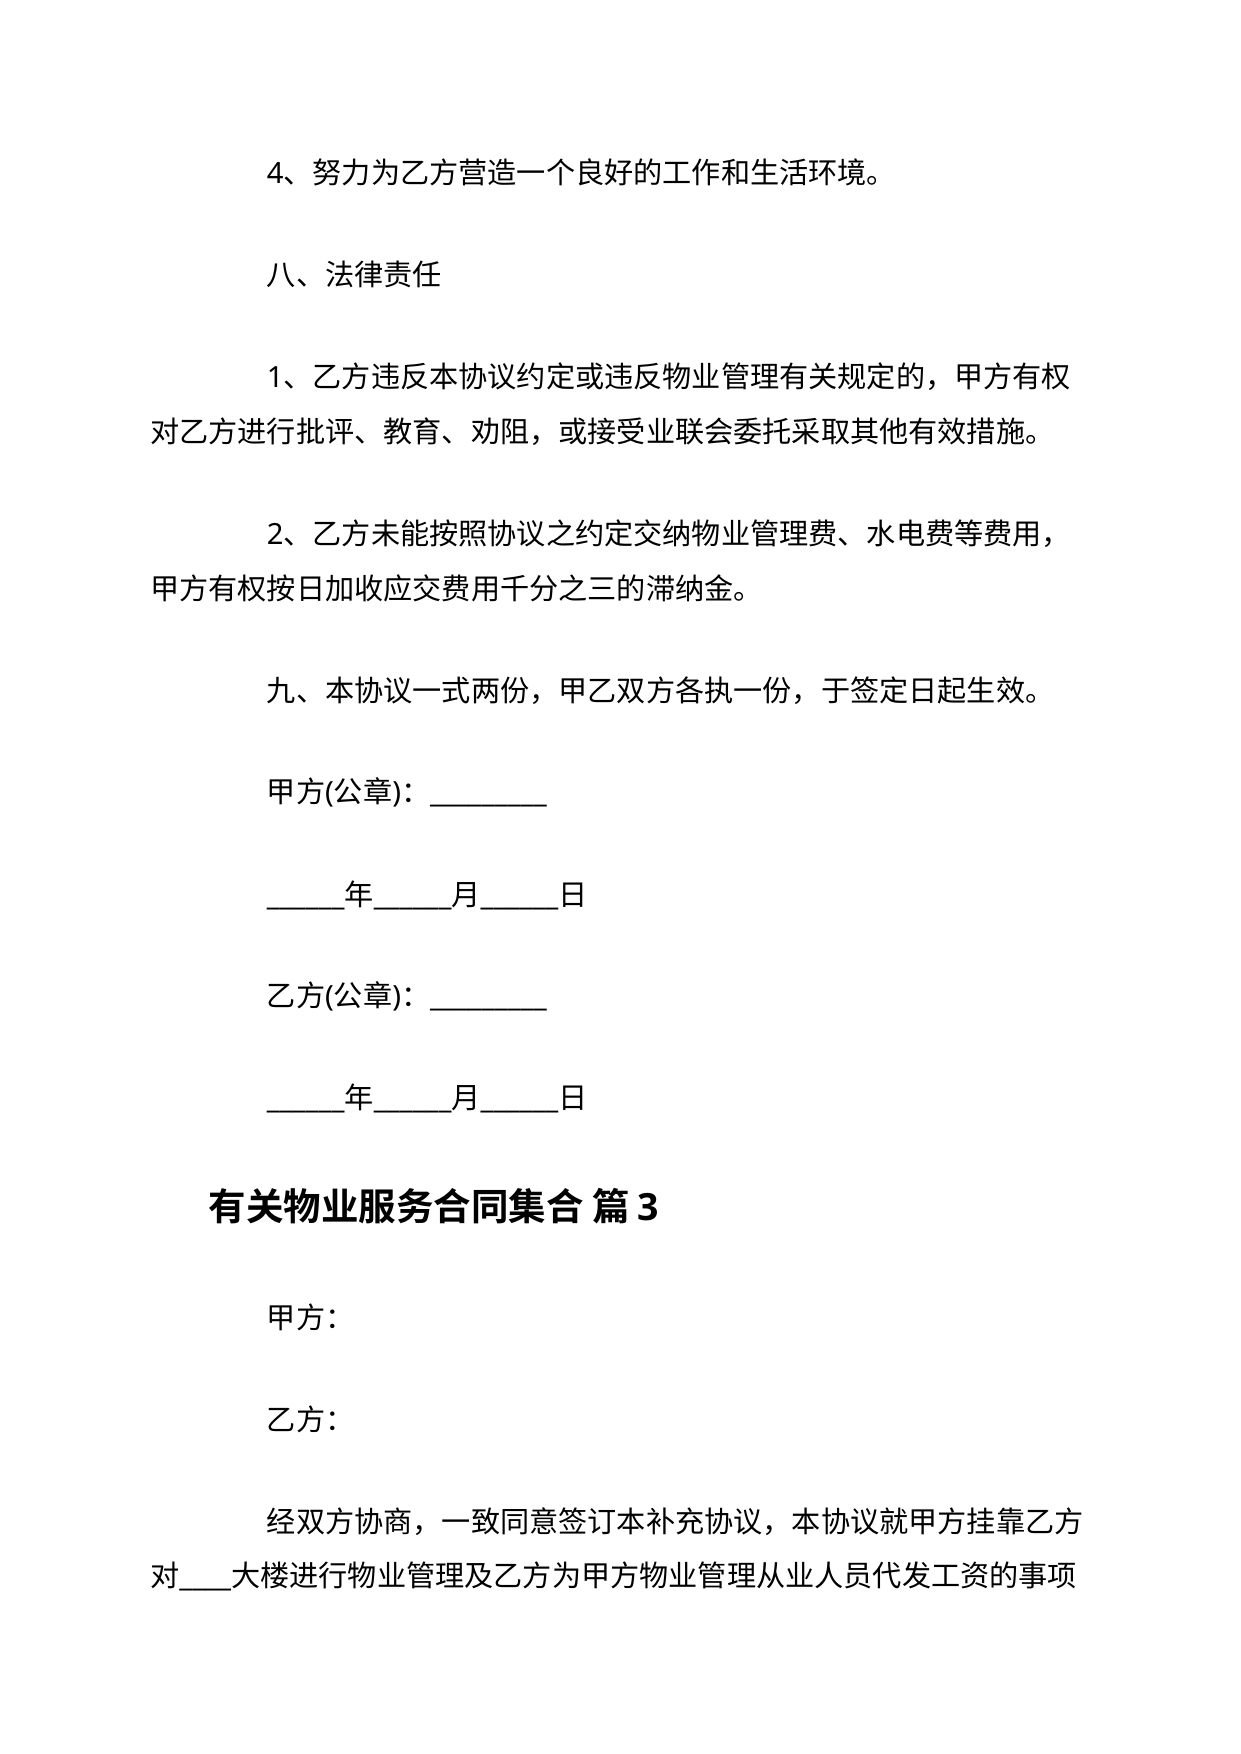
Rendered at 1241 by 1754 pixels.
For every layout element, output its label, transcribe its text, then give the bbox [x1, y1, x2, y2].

text 有关物业服务合同集合 篇3 [150, 1177, 1090, 1231]
text 乙方(公章)：_________ [150, 973, 1090, 1015]
text 乙方： [150, 1396, 1090, 1439]
text ______年______月______日 [150, 1075, 1090, 1117]
text 甲方： [150, 1294, 1090, 1337]
text 甲方(公章)：_________ [150, 769, 1090, 811]
text 九、本协议一式两份，甲乙双方各执一份，于签定日起生效。 [150, 667, 1090, 709]
text 2、乙方未能按照协议之约定交纳物业管理费、水电费等费用，甲方有权按日加收应交费用千分之三的滞纳金。 [150, 511, 1090, 608]
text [150, 1498, 1090, 1595]
text 八、法律责任 [150, 252, 1090, 294]
text ______年______月______日 [150, 871, 1090, 913]
text 4、努力为乙方营造一个良好的工作和生活环境。 [150, 150, 1090, 192]
text 1、乙方违反本协议约定或违反物业管理有关规定的，甲方有权对乙方进行批评、教育、劝阻，或接受业联会委托采取其他有效措施。 [150, 354, 1090, 451]
